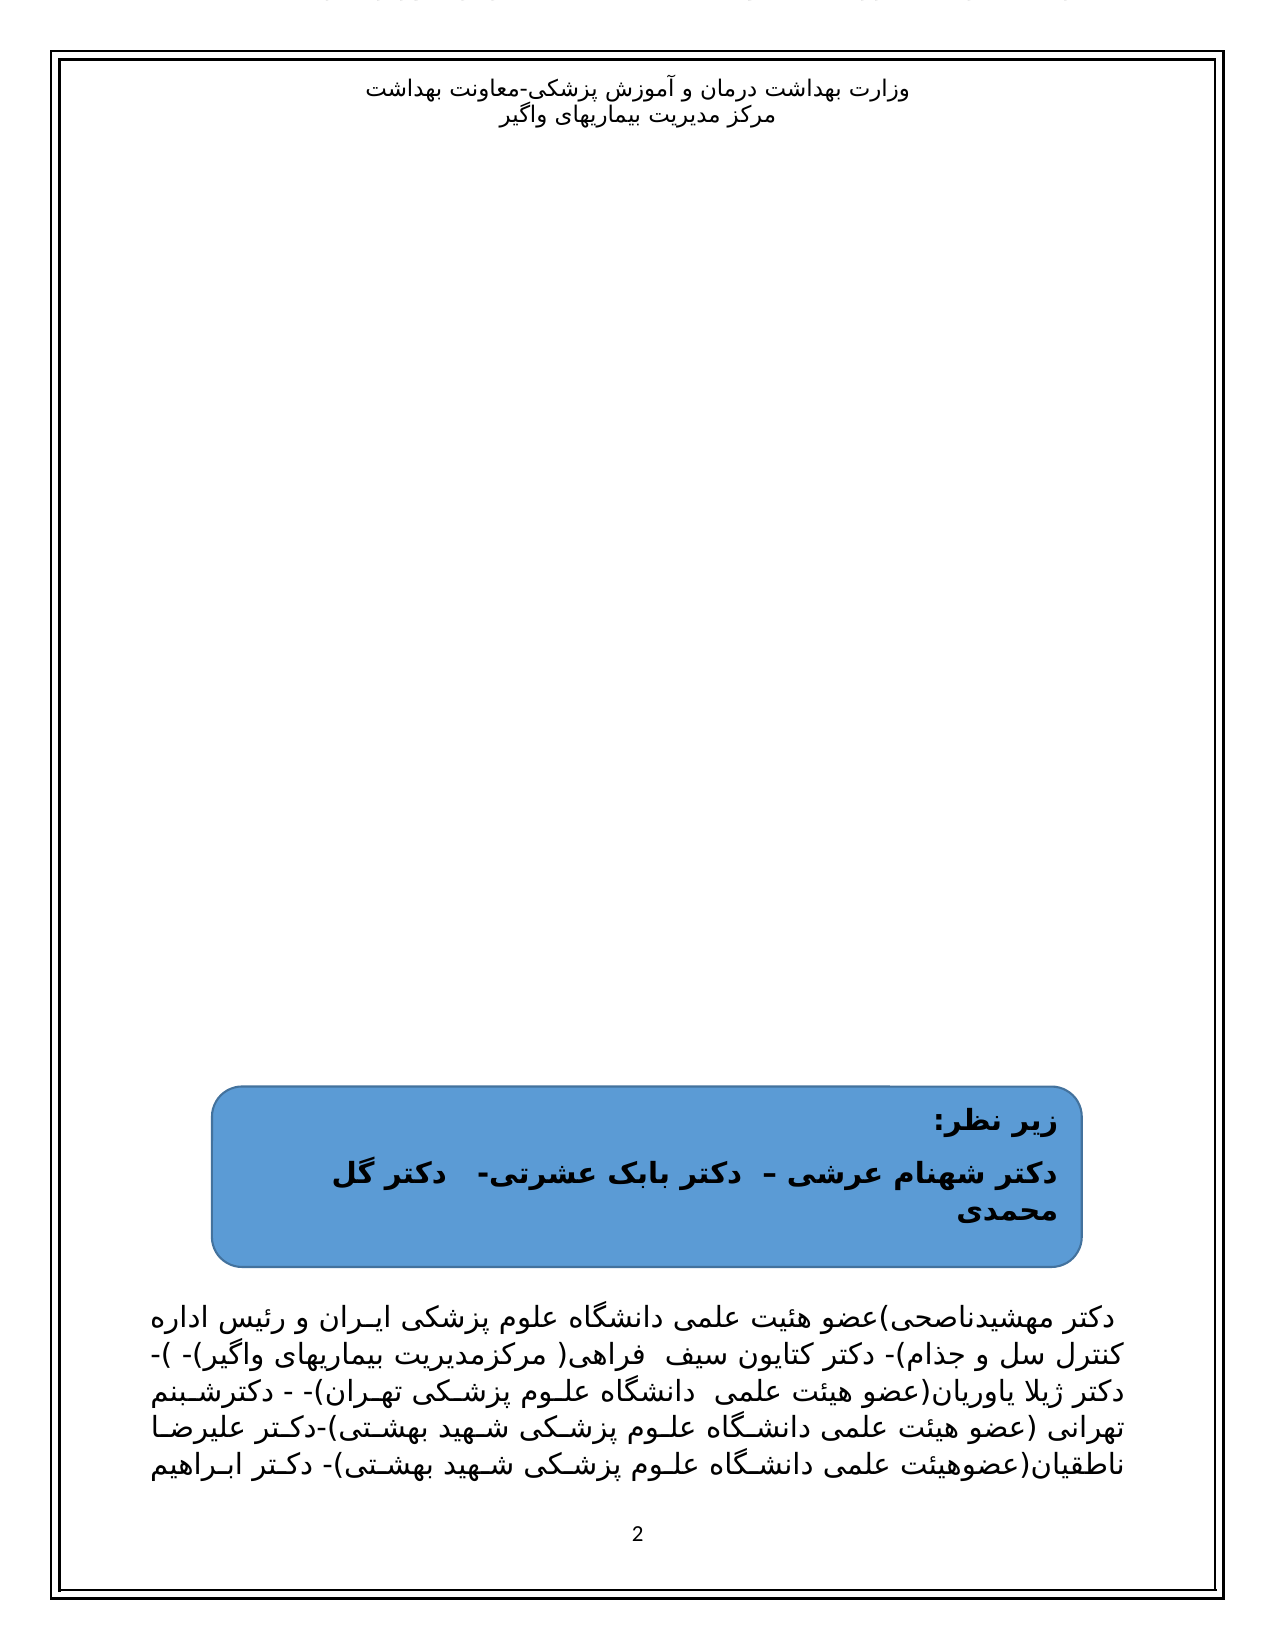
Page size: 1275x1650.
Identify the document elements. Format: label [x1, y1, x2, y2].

text [150, 1301, 1125, 1481]
